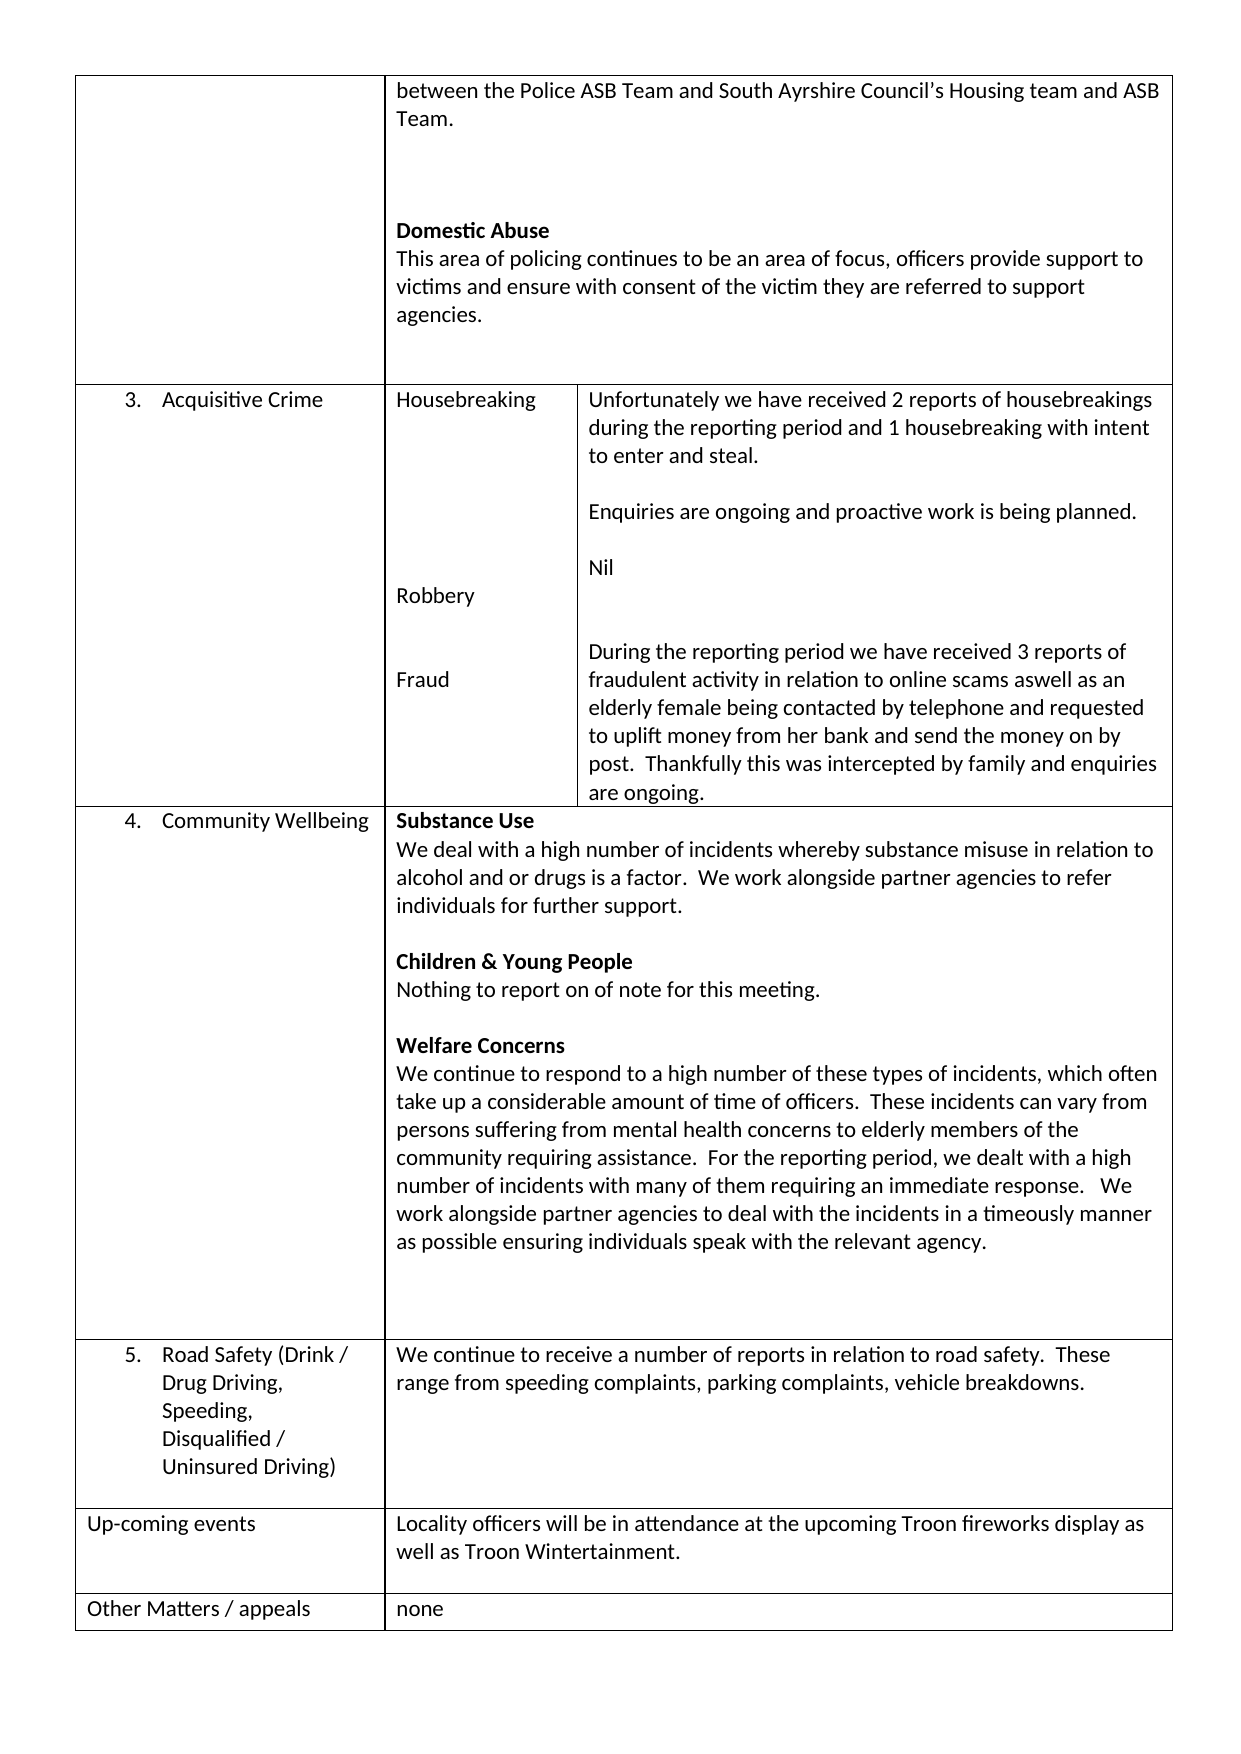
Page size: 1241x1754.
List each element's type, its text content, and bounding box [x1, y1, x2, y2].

table_cell Locality officers will be in attendance at the upcoming Troon fireworks display as well as Troon Wintertainment. [386, 1509, 1172, 1593]
table_cell Substance Use We deal with a high number of incidents whereby substance misuse in relation to alcohol and or drugs is a factor. We work alongside partner agencies to refer individuals for further support. Children & Young People Nothing to report on of note for this meeting. Welfare Concerns We continue to respond to a high number of these types of incidents, which often take up a considerable amount of time of officers. These incidents can vary from persons suffering from mental health concerns to elderly members of the community requiring assistance. For the reporting period, we dealt with a high number of incidents with many of them requiring an immediate response. We work alongside partner agencies to deal with the incidents in a timeously manner as possible ensuring individuals speak with the relevant agency. [386, 807, 1172, 1339]
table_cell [76, 76, 384, 384]
table_cell We continue to receive a number of reports in relation to road safety. These range from speeding complaints, parking complaints, vehicle breakdowns. [386, 1340, 1172, 1508]
table_cell none [386, 1594, 1172, 1629]
table_cell Up-coming events [76, 1509, 384, 1593]
table_cell Community Wellbeing [76, 807, 384, 1339]
table_cell Unfortunately we have received 2 reports of housebreakings during the reporting period and 1 housebreaking with intent to enter and steal. Enquiries are ongoing and proactive work is being planned. Nil During the reporting period we have received 3 reports of fraudulent activity in relation to online scams aswell as an elderly female being contacted by telephone and requested to uplift money from her bank and send the money on by post. Thankfully this was intercepted by family and enquiries are ongoing. [578, 385, 1172, 806]
table_cell Other Matters / appeals [76, 1594, 384, 1629]
table_cell Acquisitive Crime [76, 385, 384, 806]
table_cell Road Safety (Drink / Drug Driving, Speeding, Disqualified / Uninsured Driving) [76, 1340, 384, 1508]
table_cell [386, 76, 1172, 384]
table_cell Housebreaking Robbery Fraud [386, 385, 577, 806]
